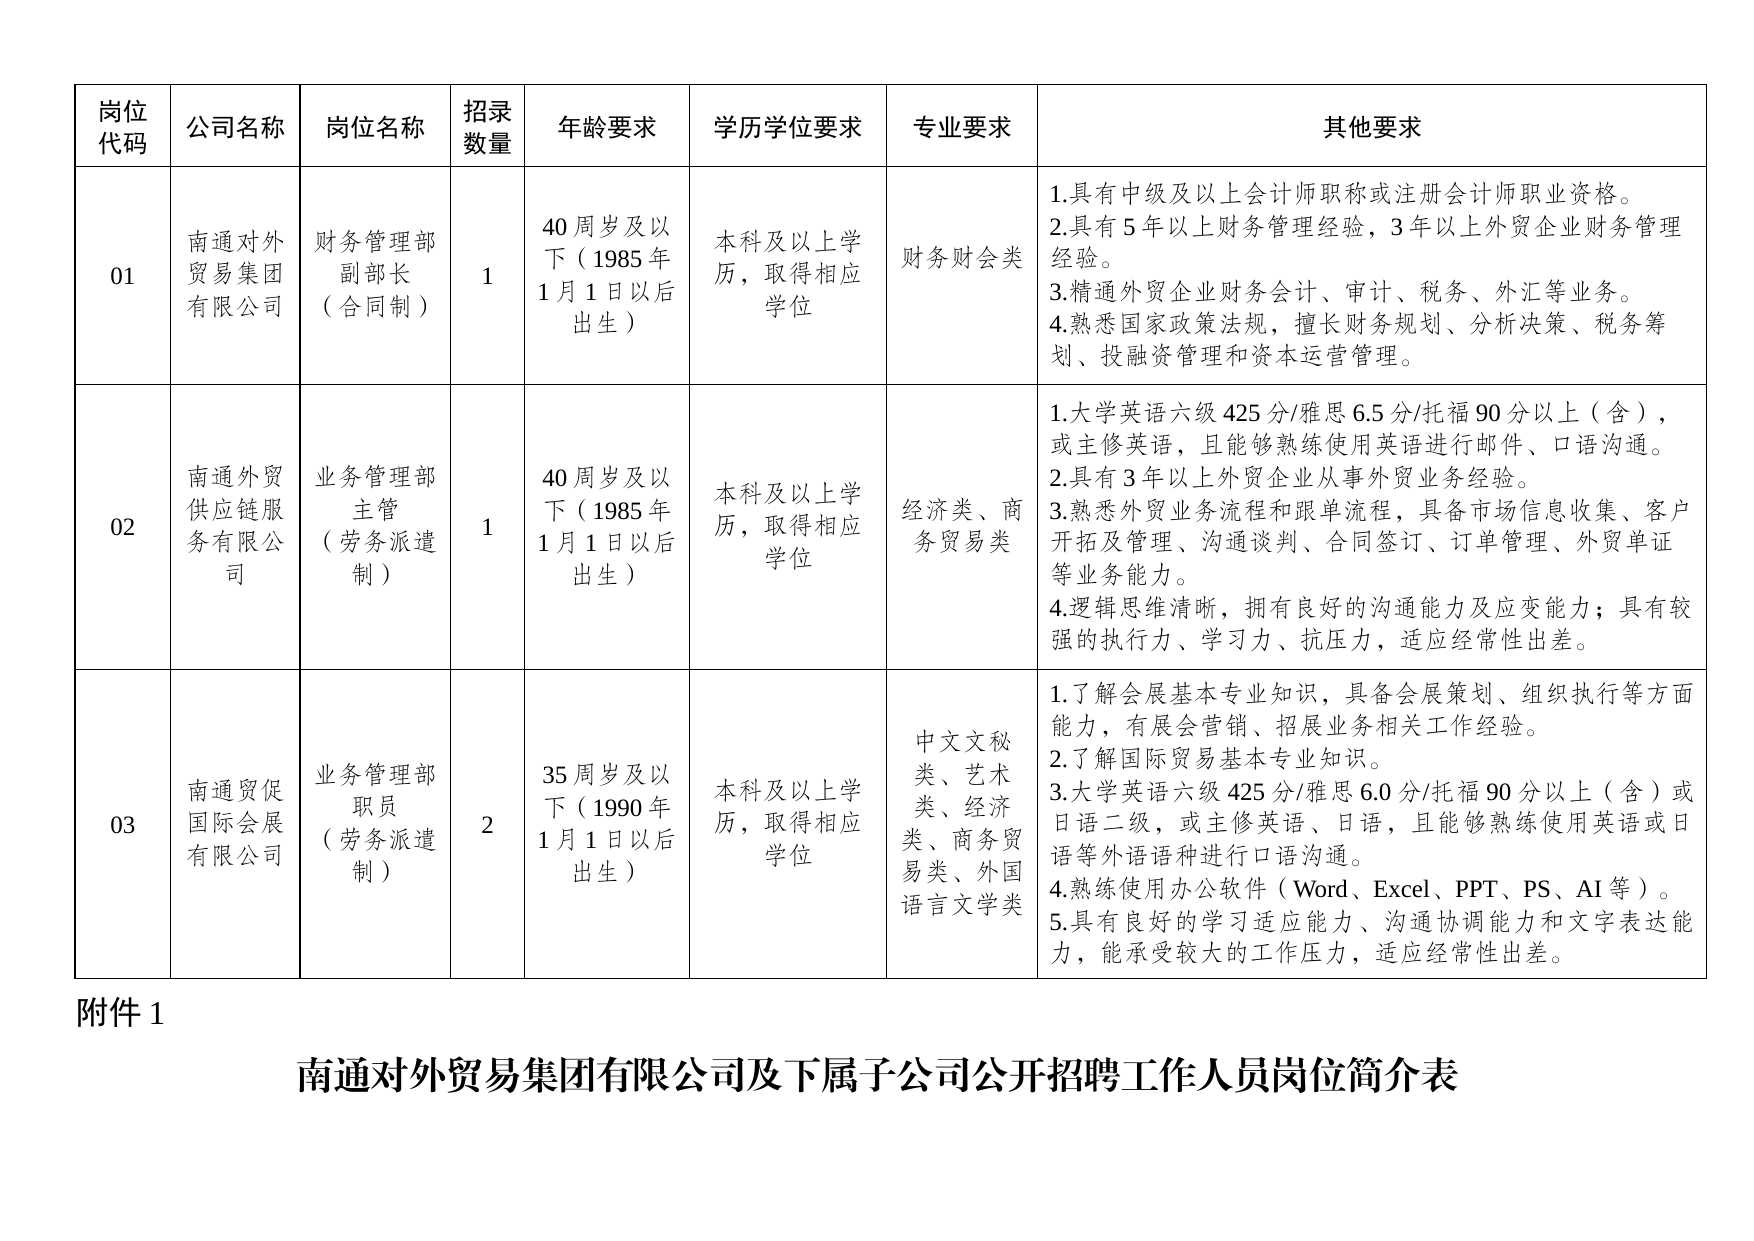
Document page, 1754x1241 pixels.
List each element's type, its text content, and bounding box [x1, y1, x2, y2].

table_cell 1 [451, 167, 524, 383]
table_header 招录数量 [451, 85, 524, 166]
table_cell 40周岁及以下（1985年1月1日以后出生） [525, 167, 689, 383]
table_cell 2 [451, 670, 524, 978]
table_cell 1.了解会展基本专业知识，具备会展策划、组织执行等方面能力，有展会营销、招展业务相关工作经验。 2.了解国际贸易基本专业知识。 3.大学英语六级425分/雅思6.0分/托福90分以上（含）或日语二级，或主修英语、日语，且能够熟练使用英语或日语等外语语种进行口语沟通。 4.熟练使用办公软件（Word、Excel、PPT、PS、AI等）。 5.具有良好的学习适应能力、沟通协调能力和文字表达能力，能承受较大的工作压力，适应经常性出差。 [1038, 670, 1706, 978]
table_cell 南通对外贸易集团有限公司 [171, 167, 299, 383]
table_header 岗位代码 [76, 85, 170, 166]
table_header 学历学位要求 [690, 85, 886, 166]
table_cell 35周岁及以下（1990年1月1日以后出生） [525, 670, 689, 978]
table_header 年龄要求 [525, 85, 689, 166]
table_cell 01 [76, 167, 170, 383]
table_cell 业务管理部职员 （劳务派遣制） [301, 670, 450, 978]
table_header 专业要求 [887, 85, 1037, 166]
table_cell 经济类、商务贸易类 [887, 385, 1037, 669]
table_cell 1 [451, 385, 524, 669]
table_cell 本科及以上学历，取得相应学位 [690, 670, 886, 978]
table_cell 03 [76, 670, 170, 978]
table_cell 40周岁及以下（1985年1月1日以后出生） [525, 385, 689, 669]
table_header 岗位名称 [301, 85, 450, 166]
table_cell 财务管理部副部长 （合同制） [301, 167, 450, 383]
table_cell 南通贸促国际会展有限公司 [171, 670, 299, 978]
table_cell 中文文秘类、艺术类、经济类、商务贸易类、外国语言文学类 [887, 670, 1037, 978]
table_cell 02 [76, 385, 170, 669]
table_cell 1.大学英语六级425分/雅思6.5分/托福90分以上（含），或主修英语，且能够熟练使用英语进行邮件、口语沟通。 2.具有3年以上外贸企业从事外贸业务经验。 3.熟悉外贸业务流程和跟单流程，具备市场信息收集、客户开拓及管理、沟通谈判、合同签订、订单管理、外贸单证等业务能力。 4.逻辑思维清晰，拥有良好的沟通能力及应变能力；具有较强的执行力、学习力、抗压力，适应经常性出差。 [1038, 385, 1706, 669]
text 南通对外贸易集团有限公司及下属子公司公开招聘工作人员岗位简介表 [75, 1044, 1679, 1109]
table_header 公司名称 [171, 85, 299, 166]
table_cell 1.具有中级及以上会计师职称或注册会计师职业资格。 2.具有5年以上财务管理经验，3年以上外贸企业财务管理经验。 3.精通外贸企业财务会计、审计、税务、外汇等业务。 4.熟悉国家政策法规，擅长财务规划、分析决策、税务筹划、投融资管理和资本运营管理。 [1038, 167, 1706, 383]
table_header 其他要求 [1038, 85, 1706, 166]
table_cell 财务财会类 [887, 167, 1037, 383]
table_cell 本科及以上学历，取得相应学位 [690, 167, 886, 383]
table_cell 南通外贸供应链服务有限公司 [171, 385, 299, 669]
table_cell 本科及以上学历，取得相应学位 [690, 385, 886, 669]
table_cell 业务管理部主管 （劳务派遣制） [301, 385, 450, 669]
text 附件1 [75, 979, 1679, 1044]
